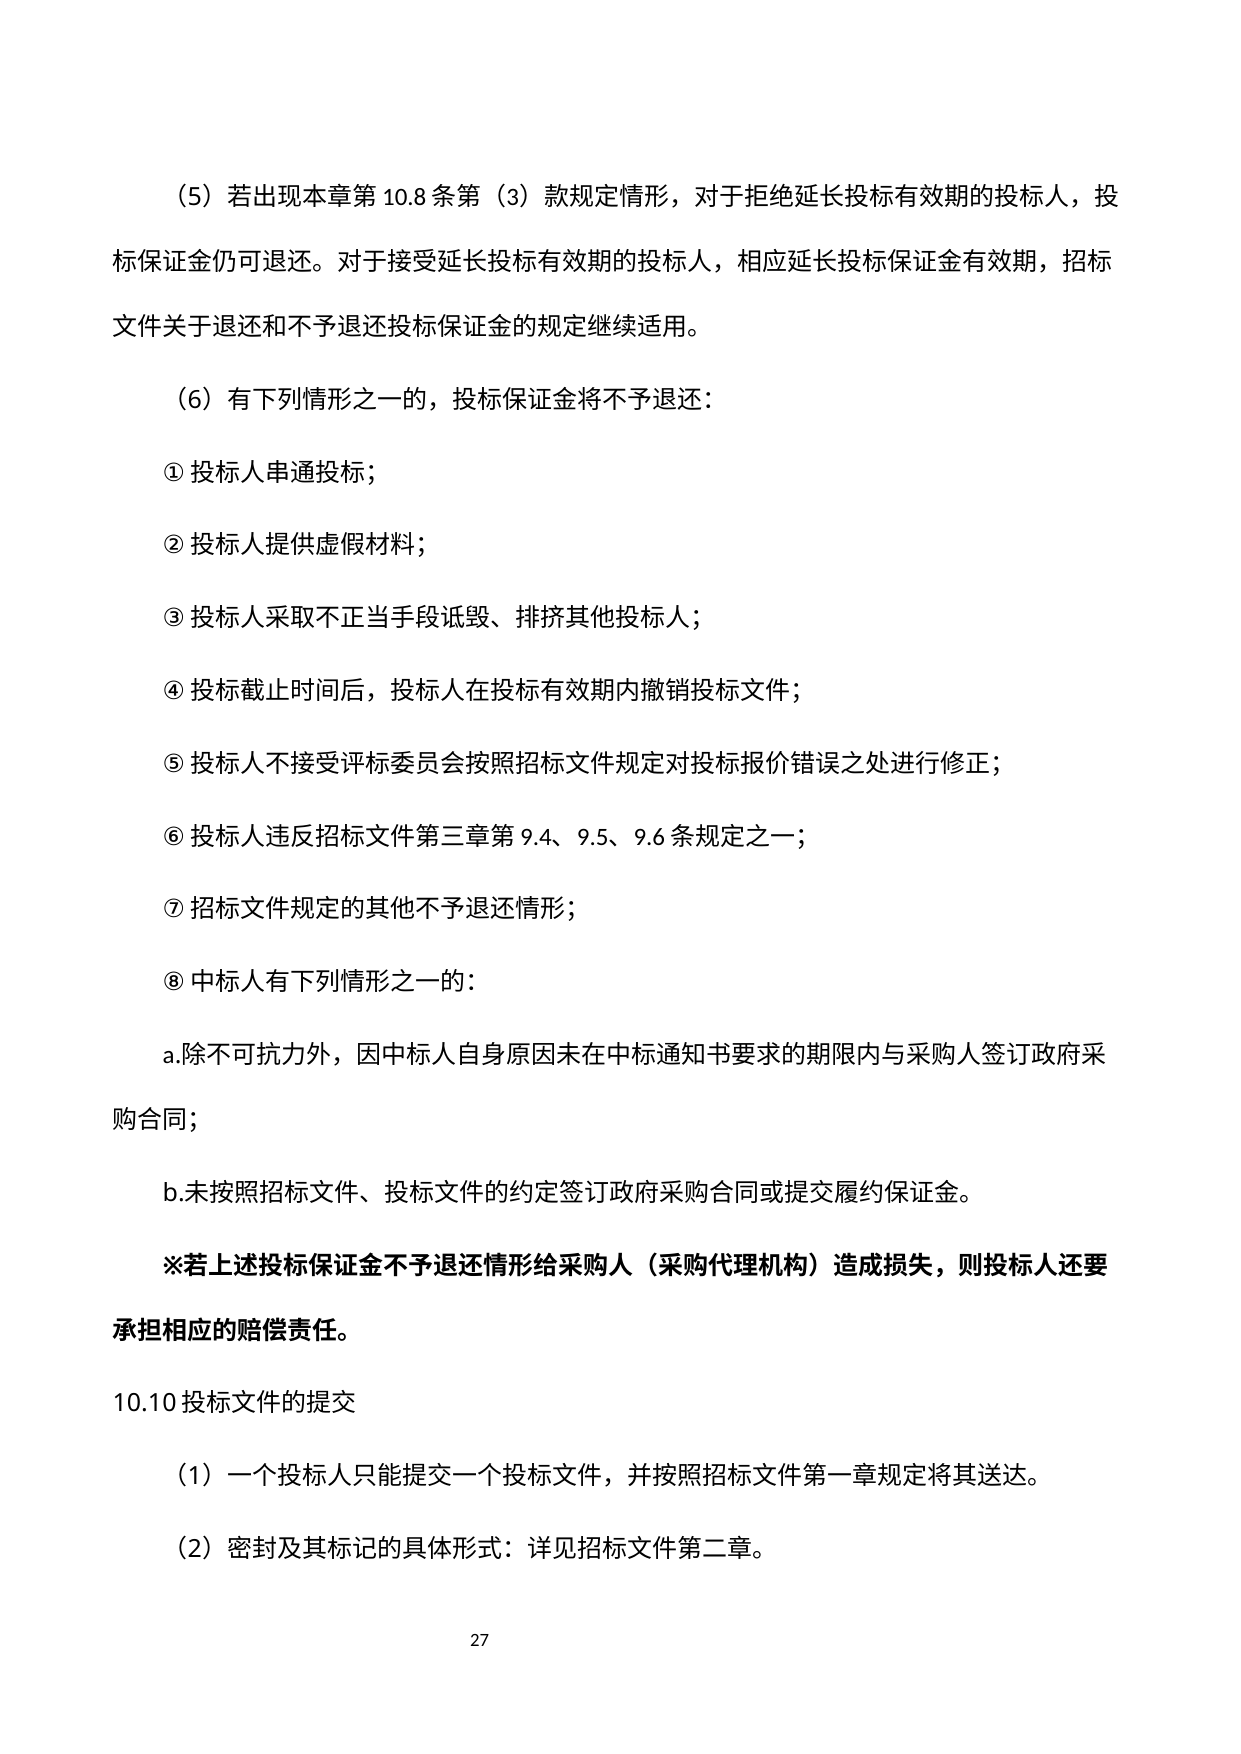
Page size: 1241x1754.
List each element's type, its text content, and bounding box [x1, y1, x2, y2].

text （6）有下列情形之一的，投标保证金将不予退还： [112, 365, 1128, 430]
text （1）一个投标人只能提交一个投标文件，并按照招标文件第一章规定将其送达。 [112, 1441, 1128, 1506]
text ④投标截止时间后，投标人在投标有效期内撤销投标文件； [112, 656, 1128, 721]
text ②投标人提供虚假材料； [112, 510, 1128, 575]
text ⑥投标人违反招标文件第三章第9.4、9.5、9.6条规定之一； [112, 802, 1128, 867]
text ※若上述投标保证金不予退还情形给采购人（采购代理机构）造成损失，则投标人还要承担相应的赔偿责任。 [112, 1231, 1128, 1361]
text a.除不可抗力外，因中标人自身原因未在中标通知书要求的期限内与采购人签订政府采购合同； [112, 1020, 1128, 1150]
text ⑧中标人有下列情形之一的： [112, 947, 1128, 1012]
text ⑤投标人不接受评标委员会按照招标文件规定对投标报价错误之处进行修正； [112, 729, 1128, 794]
text b.未按照招标文件、投标文件的约定签订政府采购合同或提交履约保证金。 [112, 1158, 1128, 1223]
text ③投标人采取不正当手段诋毁、排挤其他投标人； [112, 583, 1128, 648]
text （2）密封及其标记的具体形式：详见招标文件第二章。 [112, 1514, 1128, 1579]
text 10.10投标文件的提交 [112, 1368, 1128, 1433]
text ⑦招标文件规定的其他不予退还情形； [112, 874, 1128, 939]
text ①投标人串通投标； [112, 438, 1128, 503]
text （5）若出现本章第10.8条第（3）款规定情形，对于拒绝延长投标有效期的投标人，投标保证金仍可退还。对于接受延长投标有效期的投标人，相应延长投标保证金有效期，招标文件关于退还和不予退还投标保证金的规定继续适用。 [112, 162, 1128, 357]
